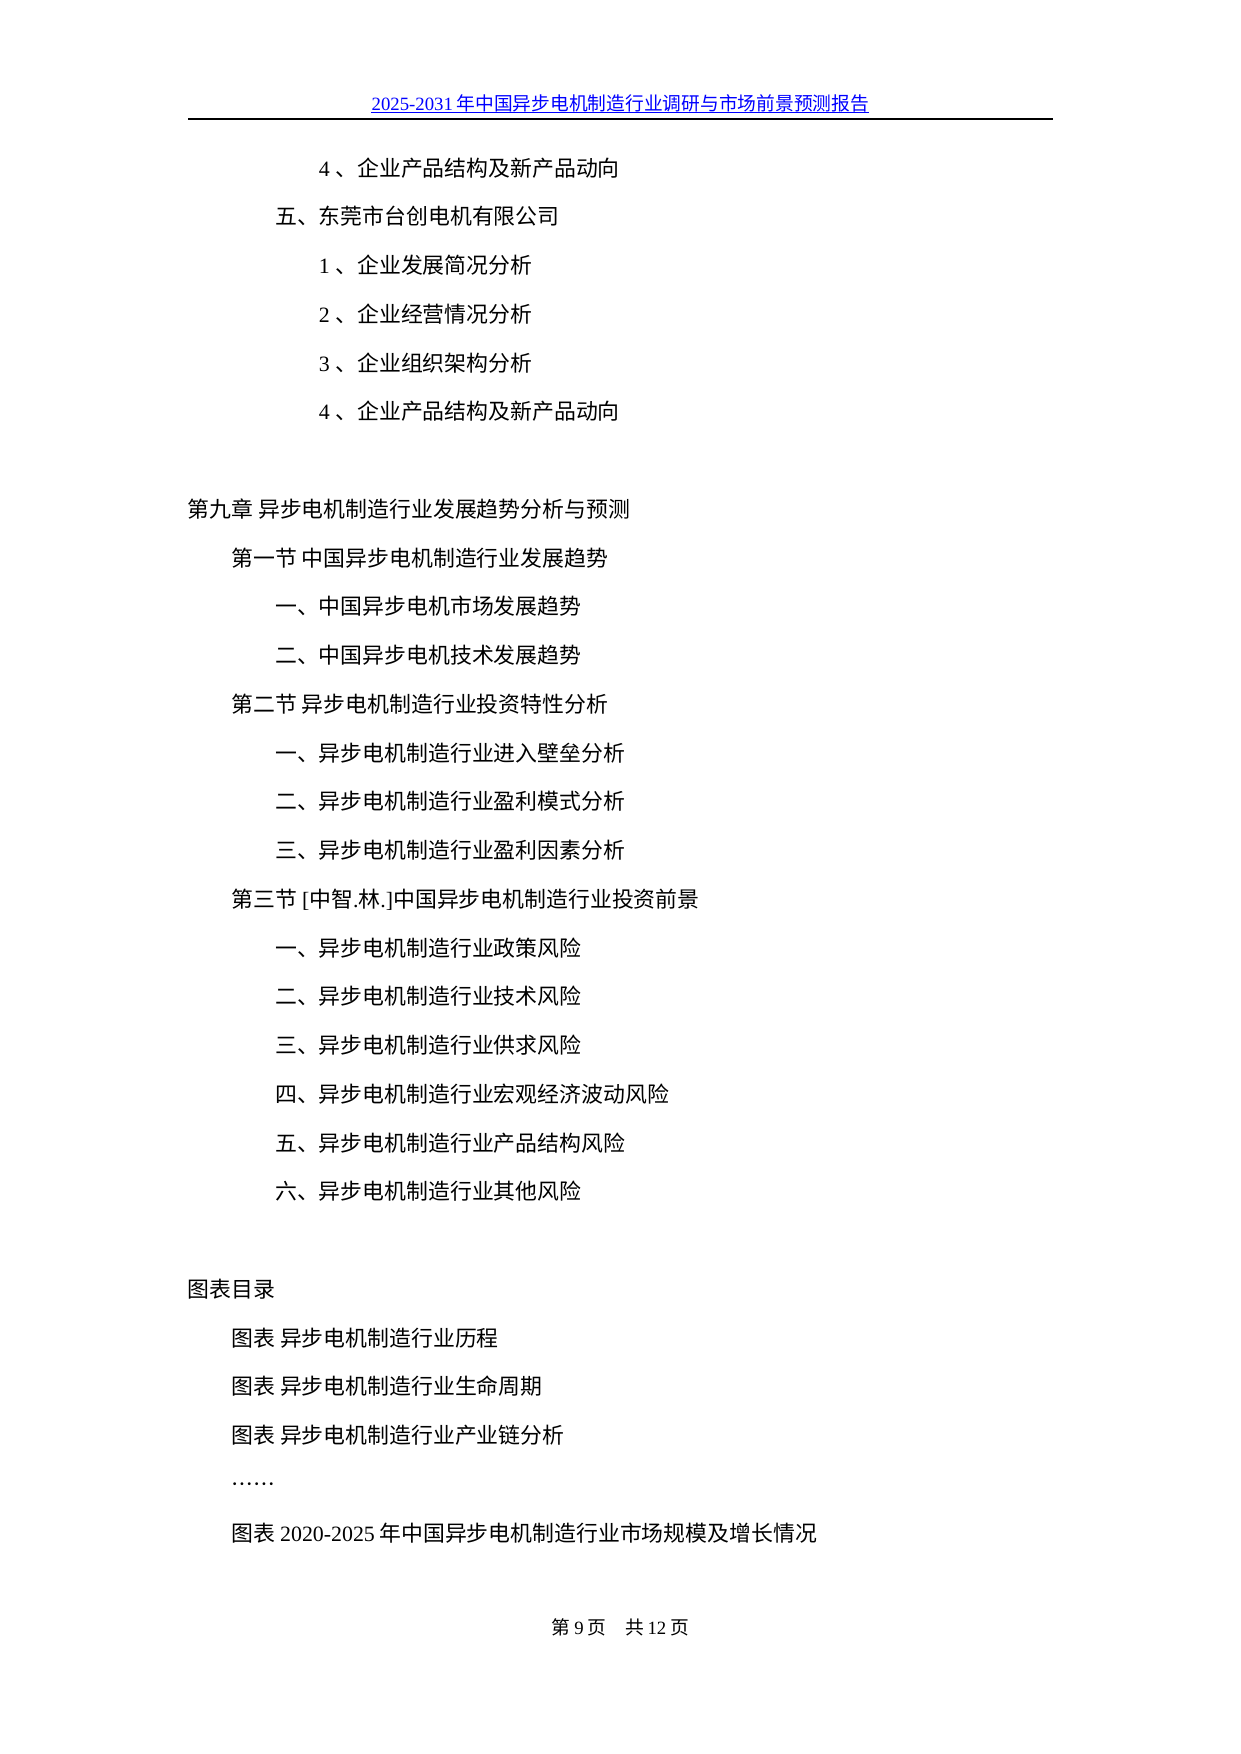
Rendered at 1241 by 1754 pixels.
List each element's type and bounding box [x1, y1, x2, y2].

text [187, 150, 1053, 1548]
